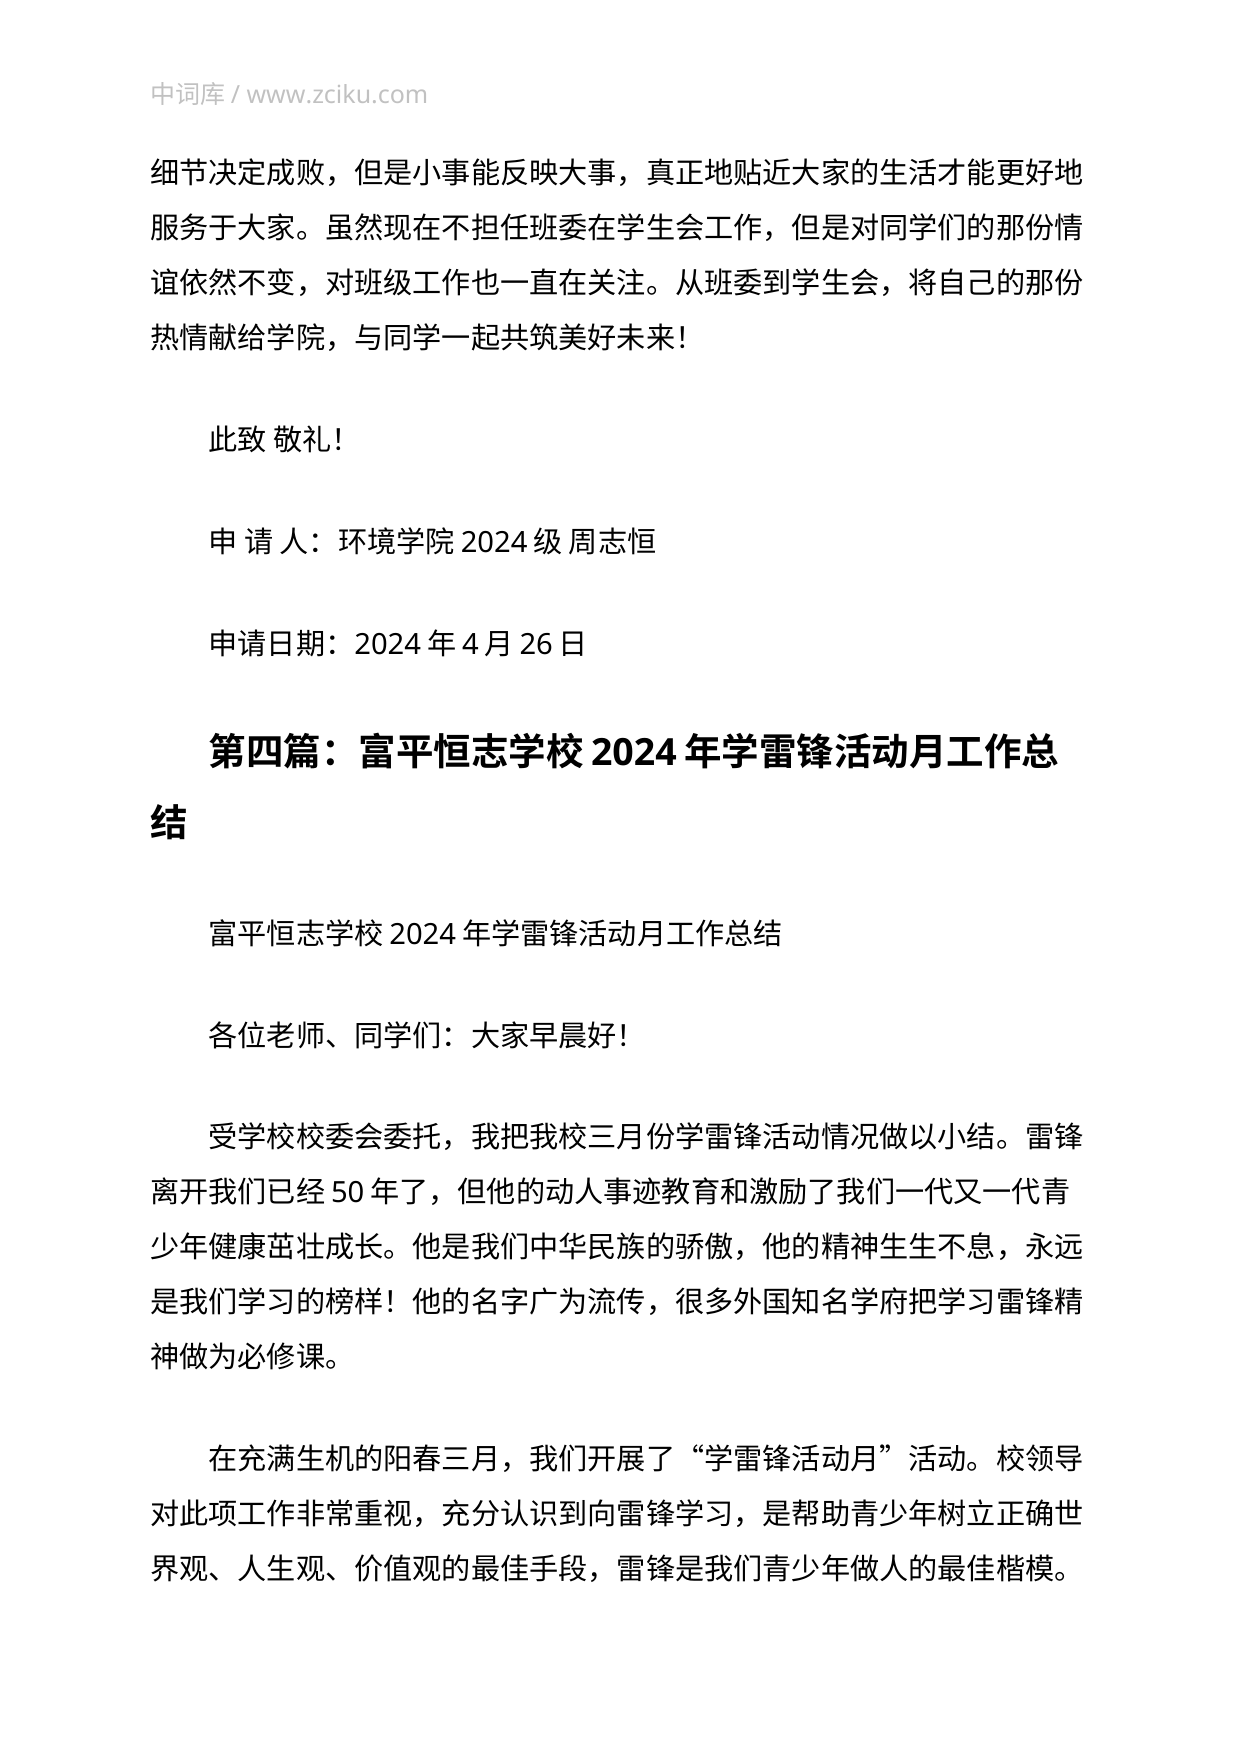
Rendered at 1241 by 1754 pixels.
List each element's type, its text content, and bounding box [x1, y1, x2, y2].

text 申 请 人：环境学院2024级 周志恒 [150, 518, 1090, 561]
text 申请日期：2024年4月26日 [150, 620, 1090, 663]
text 第四篇：富平恒志学校2024年学雷锋活动月工作总结 [150, 722, 1090, 847]
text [150, 150, 1090, 357]
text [150, 1436, 1090, 1588]
text 各位老师、同学们：大家早晨好！ [150, 1012, 1090, 1054]
text 富平恒志学校2024年学雷锋活动月工作总结 [150, 910, 1090, 953]
text 此致 敬礼！ [150, 416, 1090, 459]
text 受学校校委会委托，我把我校三月份学雷锋活动情况做以小结。雷锋离开我们已经50年了，但他的动人事迹教育和激励了我们一代又一代青少年健康茁壮成长。他是我们中华民族的骄傲，他的精神生生不息，永远是我们学习的榜样！他的名字广为流传，很多外国知名学府把学习雷锋精神做为必修课。 [150, 1114, 1090, 1376]
